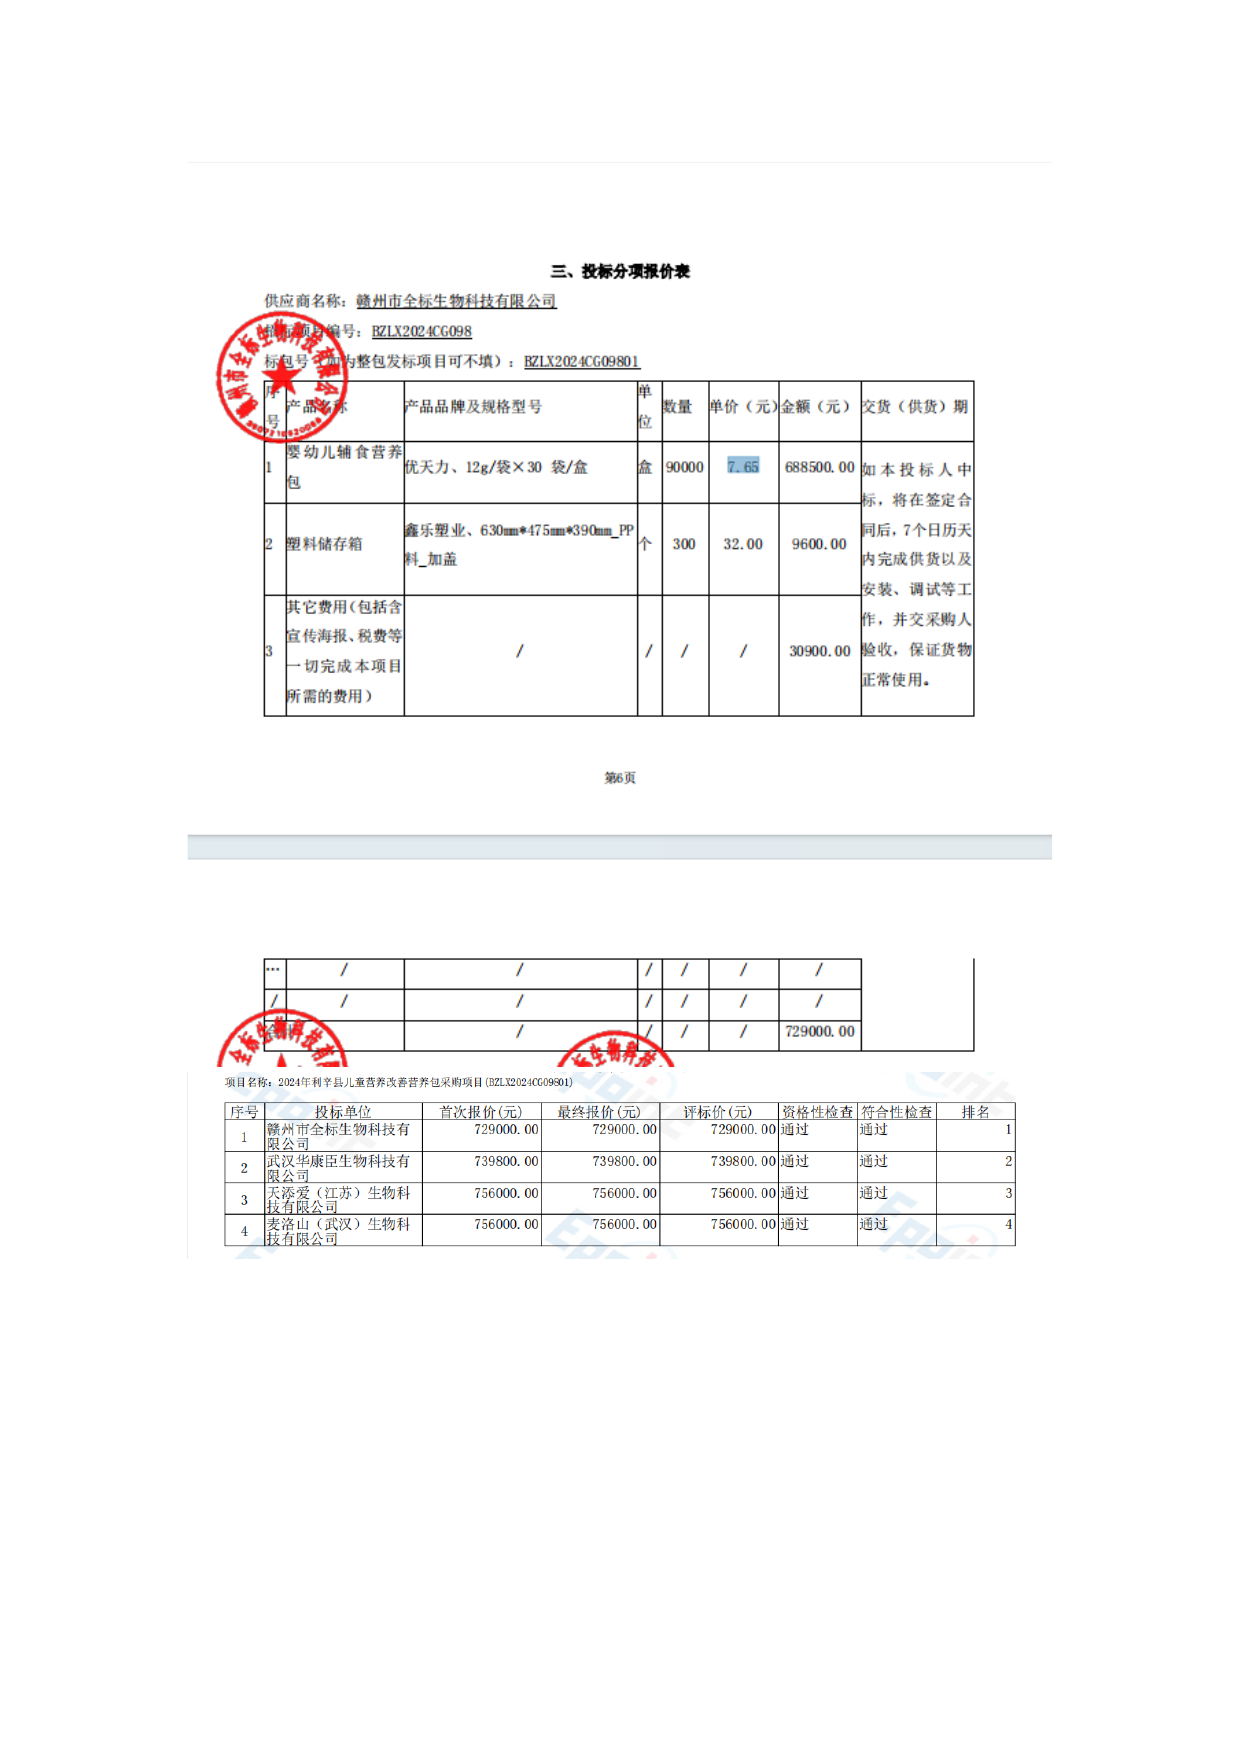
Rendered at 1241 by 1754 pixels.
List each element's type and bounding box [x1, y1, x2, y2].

picture [187, 162, 1053, 1067]
picture [187, 1072, 1052, 1259]
